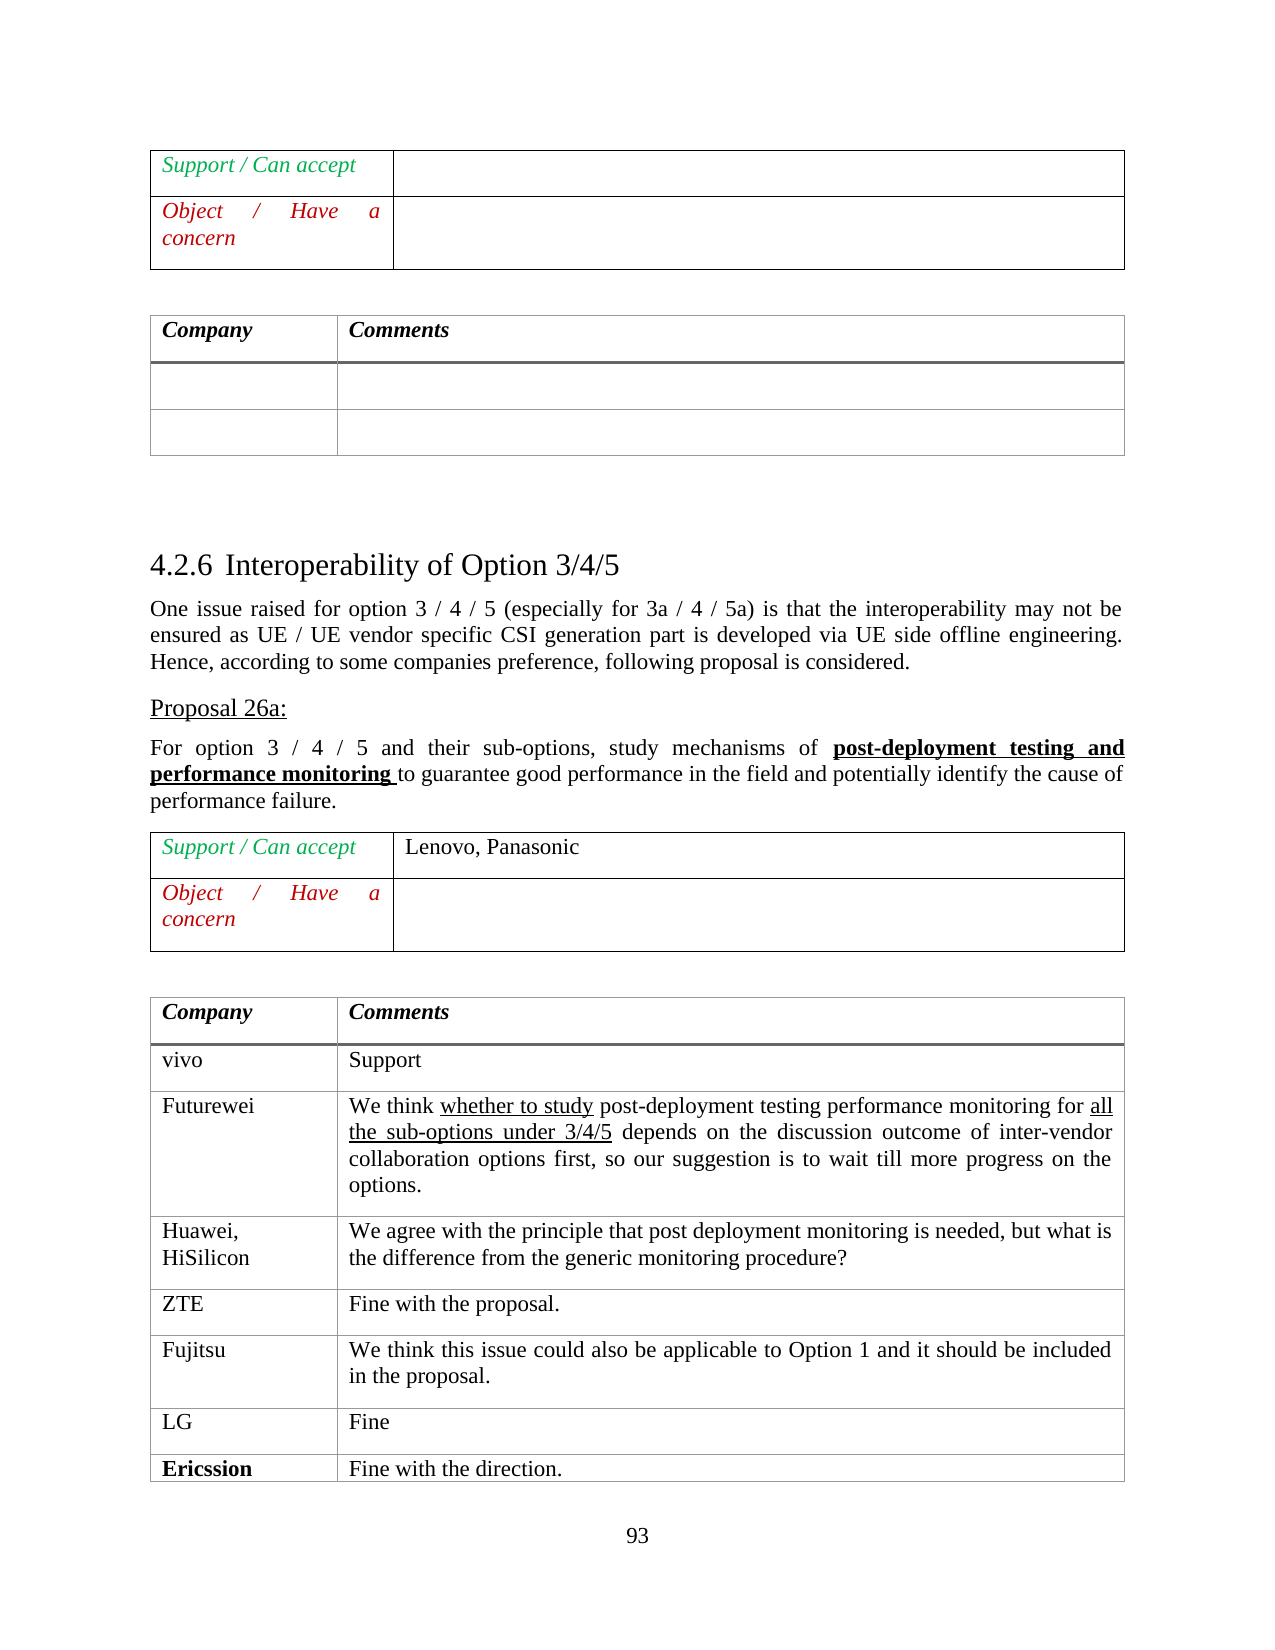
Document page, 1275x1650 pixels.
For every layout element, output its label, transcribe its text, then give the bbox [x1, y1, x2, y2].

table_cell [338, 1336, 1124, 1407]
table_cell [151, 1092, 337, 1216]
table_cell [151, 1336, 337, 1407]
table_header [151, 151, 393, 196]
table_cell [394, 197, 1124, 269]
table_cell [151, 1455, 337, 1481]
subtitle Interoperability of Option 3/4/5 [150, 547, 1125, 582]
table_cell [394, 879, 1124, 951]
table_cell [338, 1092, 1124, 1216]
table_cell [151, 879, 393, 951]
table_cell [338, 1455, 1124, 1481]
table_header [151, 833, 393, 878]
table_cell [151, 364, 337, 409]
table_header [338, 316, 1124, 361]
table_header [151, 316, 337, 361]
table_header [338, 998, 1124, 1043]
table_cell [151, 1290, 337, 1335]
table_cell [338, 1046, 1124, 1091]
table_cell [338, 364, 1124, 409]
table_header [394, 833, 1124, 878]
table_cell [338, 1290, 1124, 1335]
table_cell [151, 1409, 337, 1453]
text For option 3 / 4 / 5 and their sub-options, study mechanisms of post-deployment testing and performance monitoring to guarantee good performance in the field and potentially identify the cause of performance failure. [150, 734, 1125, 813]
text Proposal 26a: [150, 693, 1125, 722]
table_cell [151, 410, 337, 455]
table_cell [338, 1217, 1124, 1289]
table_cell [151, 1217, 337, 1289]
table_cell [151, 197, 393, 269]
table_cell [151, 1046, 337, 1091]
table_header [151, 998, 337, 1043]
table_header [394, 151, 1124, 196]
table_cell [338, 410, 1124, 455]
text One issue raised for option 3 / 4 / 5 (especially for 3a / 4 / 5a) is that the interoperability may not be ensured as UE / UE vendor specific CSI generation part is developed via UE side offline engineering. Hence, according to some companies preference, following proposal is considered. [150, 595, 1125, 674]
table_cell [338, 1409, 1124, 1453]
